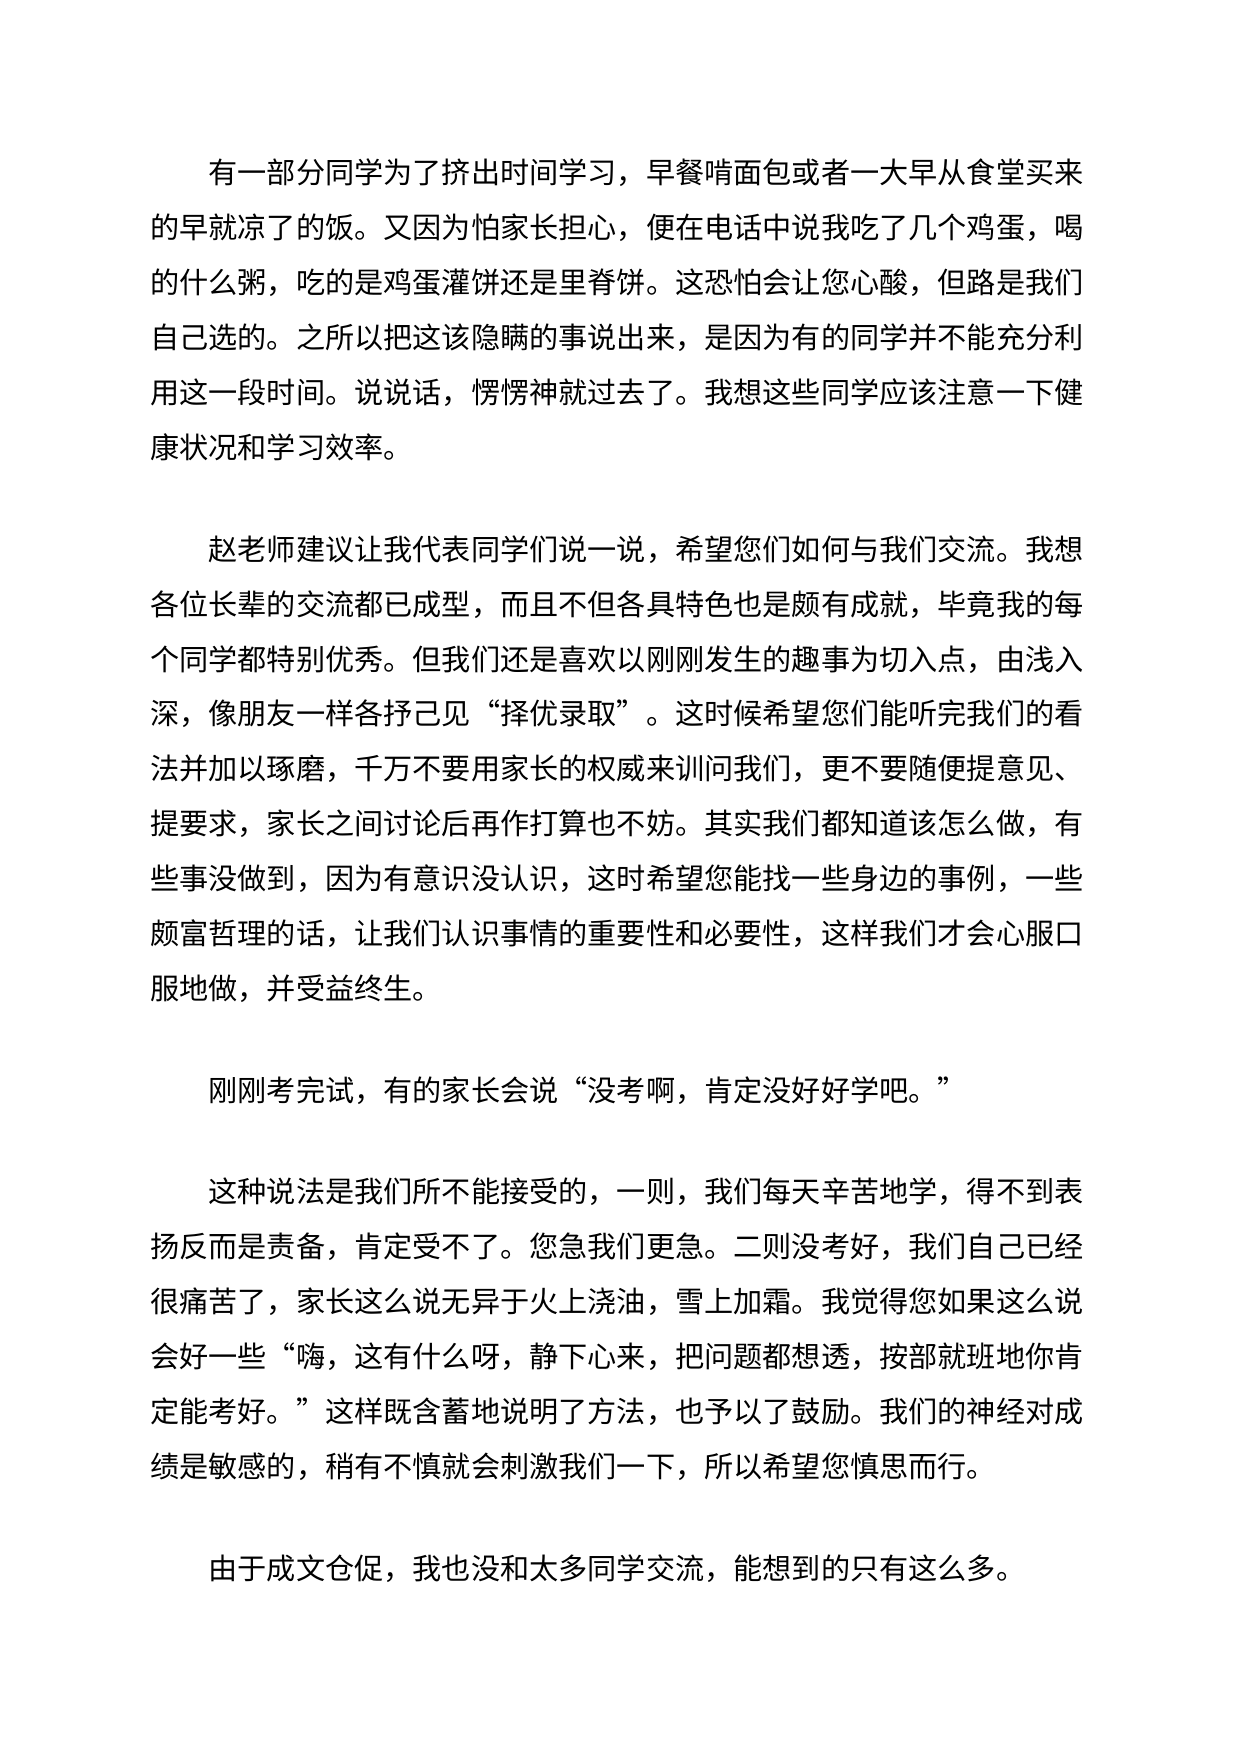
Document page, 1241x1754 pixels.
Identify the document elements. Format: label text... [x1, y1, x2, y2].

text 这种说法是我们所不能接受的，一则，我们每天辛苦地学，得不到表扬反而是责备，肯定受不了。您急我们更急。二则没考好，我们自己已经很痛苦了，家长这么说无异于火上浇油，雪上加霜。我觉得您如果这么说会好一些“嗨，这有什么呀，静下心来，把问题都想透，按部就班地你肯定能考好。”这样既含蓄地说明了方法，也予以了鼓励。我们的神经对成绩是敏感的，稍有不慎就会刺激我们一下，所以希望您慎思而行。 [150, 1169, 1090, 1486]
text 赵老师建议让我代表同学们说一说，希望您们如何与我们交流。我想各位长辈的交流都已成型，而且不但各具特色也是颇有成就，毕竟我的每个同学都特别优秀。但我们还是喜欢以刚刚发生的趣事为切入点，由浅入深，像朋友一样各抒己见“择优录取”。这时候希望您们能听完我们的看法并加以琢磨，千万不要用家长的权威来训问我们，更不要随便提意见、提要求，家长之间讨论后再作打算也不妨。其实我们都知道该怎么做，有些事没做到，因为有意识没认识，这时希望您能找一些身边的事例，一些颇富哲理的话，让我们认识事情的重要性和必要性，这样我们才会心服口服地做，并受益终生。 [150, 526, 1090, 1008]
text 刚刚考完试，有的家长会说“没考啊，肯定没好好学吧。” [150, 1067, 1090, 1109]
text 有一部分同学为了挤出时间学习，早餐啃面包或者一大早从食堂买来的早就凉了的饭。又因为怕家长担心，便在电话中说我吃了几个鸡蛋，喝的什么粥，吃的是鸡蛋灌饼还是里脊饼。这恐怕会让您心酸，但路是我们自己选的。之所以把这该隐瞒的事说出来，是因为有的同学并不能充分利用这一段时间。说说话，愣愣神就过去了。我想这些同学应该注意一下健康状况和学习效率。 [150, 150, 1090, 467]
text 由于成文仓促，我也没和太多同学交流，能想到的只有这么多。 [150, 1545, 1090, 1587]
